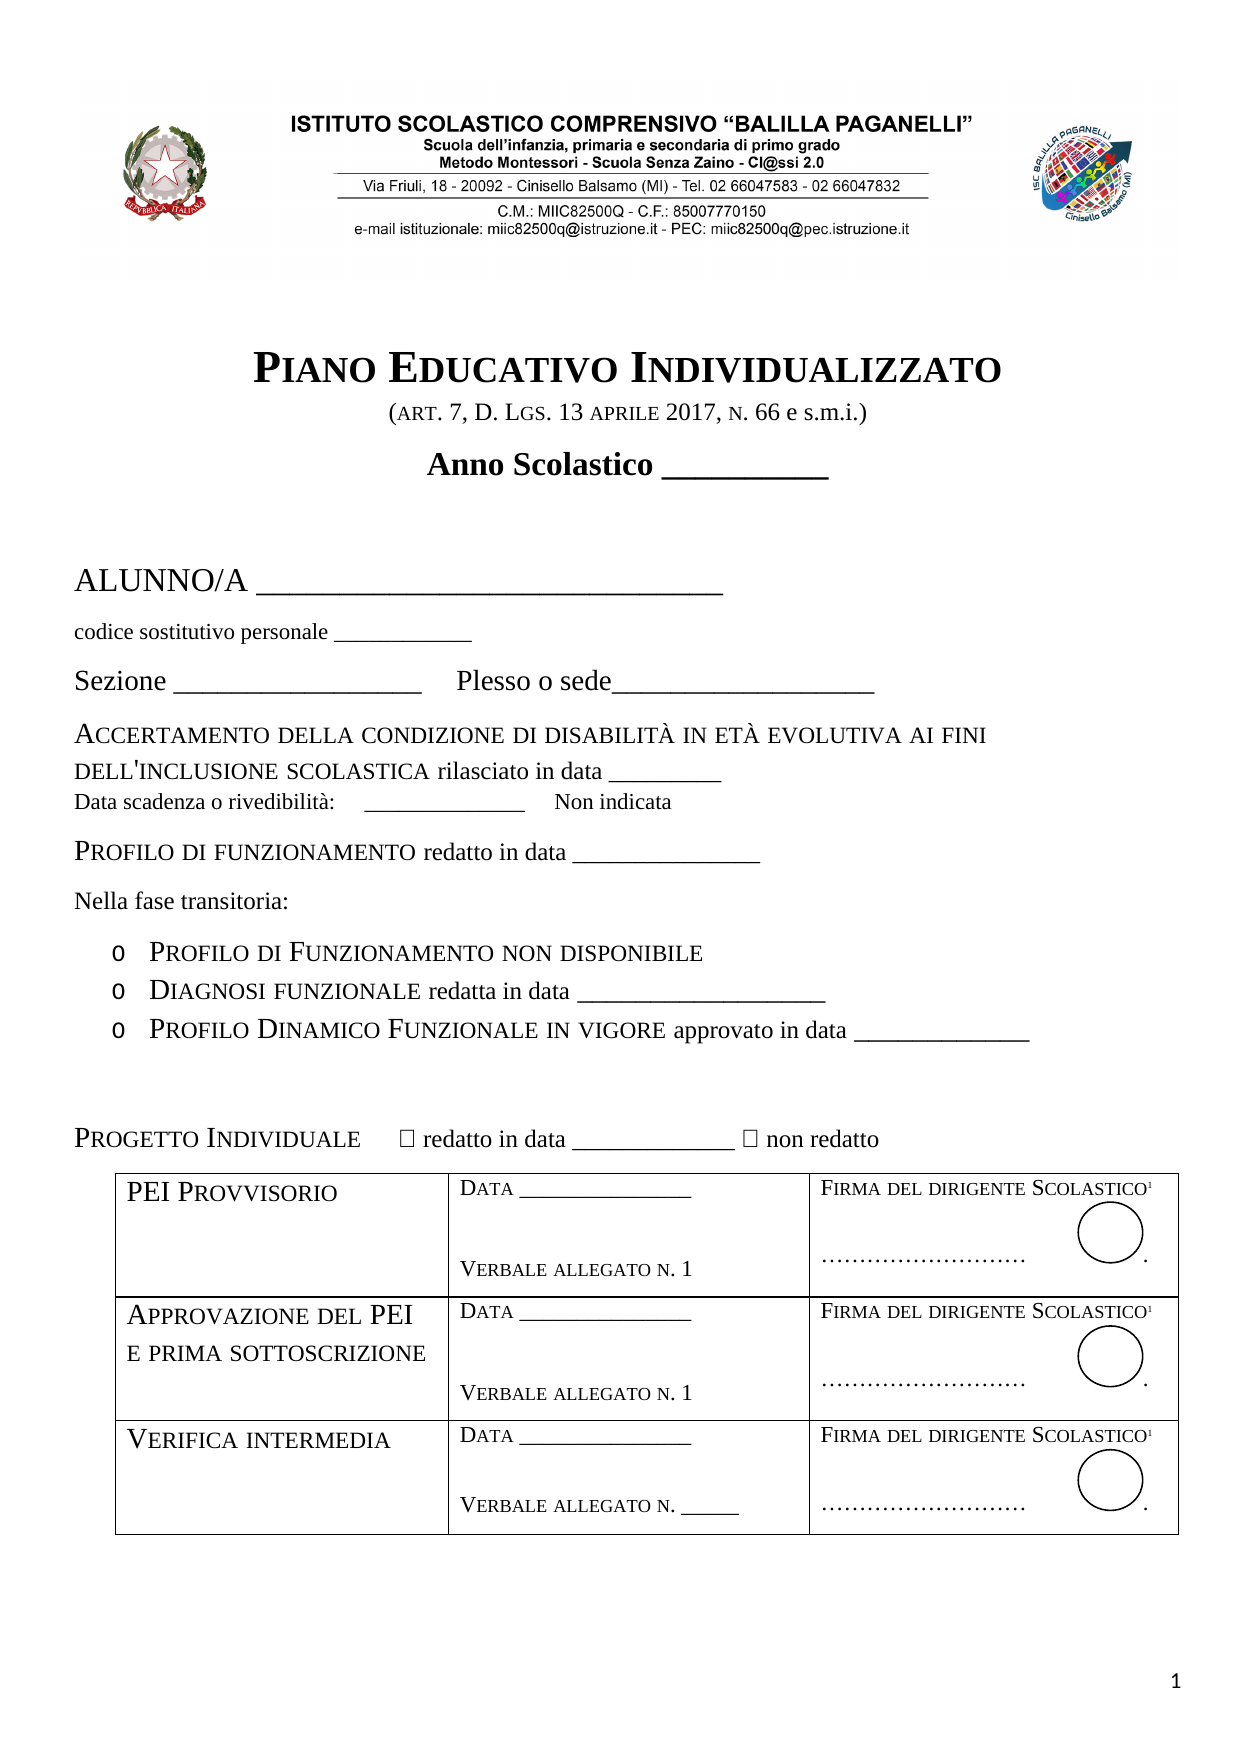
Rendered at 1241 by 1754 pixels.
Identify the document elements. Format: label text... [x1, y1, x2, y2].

text Progetto Individuale  redatto in data _____________  non redatto [74, 1120, 1181, 1153]
list Diagnosi funzionale redatta in data _________________ [111, 972, 1181, 1008]
table_cell Data _______________ Verbale allegato n. _____ [449, 1421, 809, 1534]
list Profilo Dinamico Funzionale in vigore approvato in data ____________ [111, 1011, 1181, 1047]
table_cell Data _______________ Verbale allegato n. 1 [449, 1298, 809, 1420]
text Anno Scolastico __________ [74, 444, 1181, 483]
table_header PEI Provvisorio [116, 1174, 448, 1296]
table_cell Firma del dirigente Scolastico1 ……………………… . [810, 1298, 1178, 1420]
text ALUNNO/A ____________________________ [74, 560, 1181, 599]
picture [73, 73, 1182, 283]
list Profilo di Funzionamento non disponibile [111, 934, 1181, 970]
text Piano Educativo Individualizzato [74, 340, 1181, 392]
text Profilo di funzionamento redatto in data _______________ [74, 833, 1181, 867]
text Nella fase transitoria: [74, 886, 1181, 915]
table_header Data _______________ Verbale allegato n. 1 [449, 1174, 809, 1296]
table_cell Approvazione del PEI e prima sottoscrizione [116, 1298, 448, 1420]
text (art. 7, D. Lgs. 13 aprile 2017, n. 66 e s.m.i.) [74, 397, 1181, 425]
table_cell Firma del dirigente Scolastico1 ……………………… . [810, 1421, 1178, 1534]
text Sezione _________________ Plesso o sede__________________ [74, 663, 1181, 697]
table_header Firma del dirigente Scolastico1 ……………………… . [810, 1174, 1178, 1296]
text Accertamento della condizione di disabilità in età evolutiva ai fini dell'inclusione scolastica rilasciato in data _________ Data scadenza o rivedibilità:  ______________  Non indicata [74, 716, 1181, 814]
text codice sostitutivo personale ____________ [74, 618, 1181, 645]
table_cell Verifica intermedia [116, 1421, 448, 1534]
